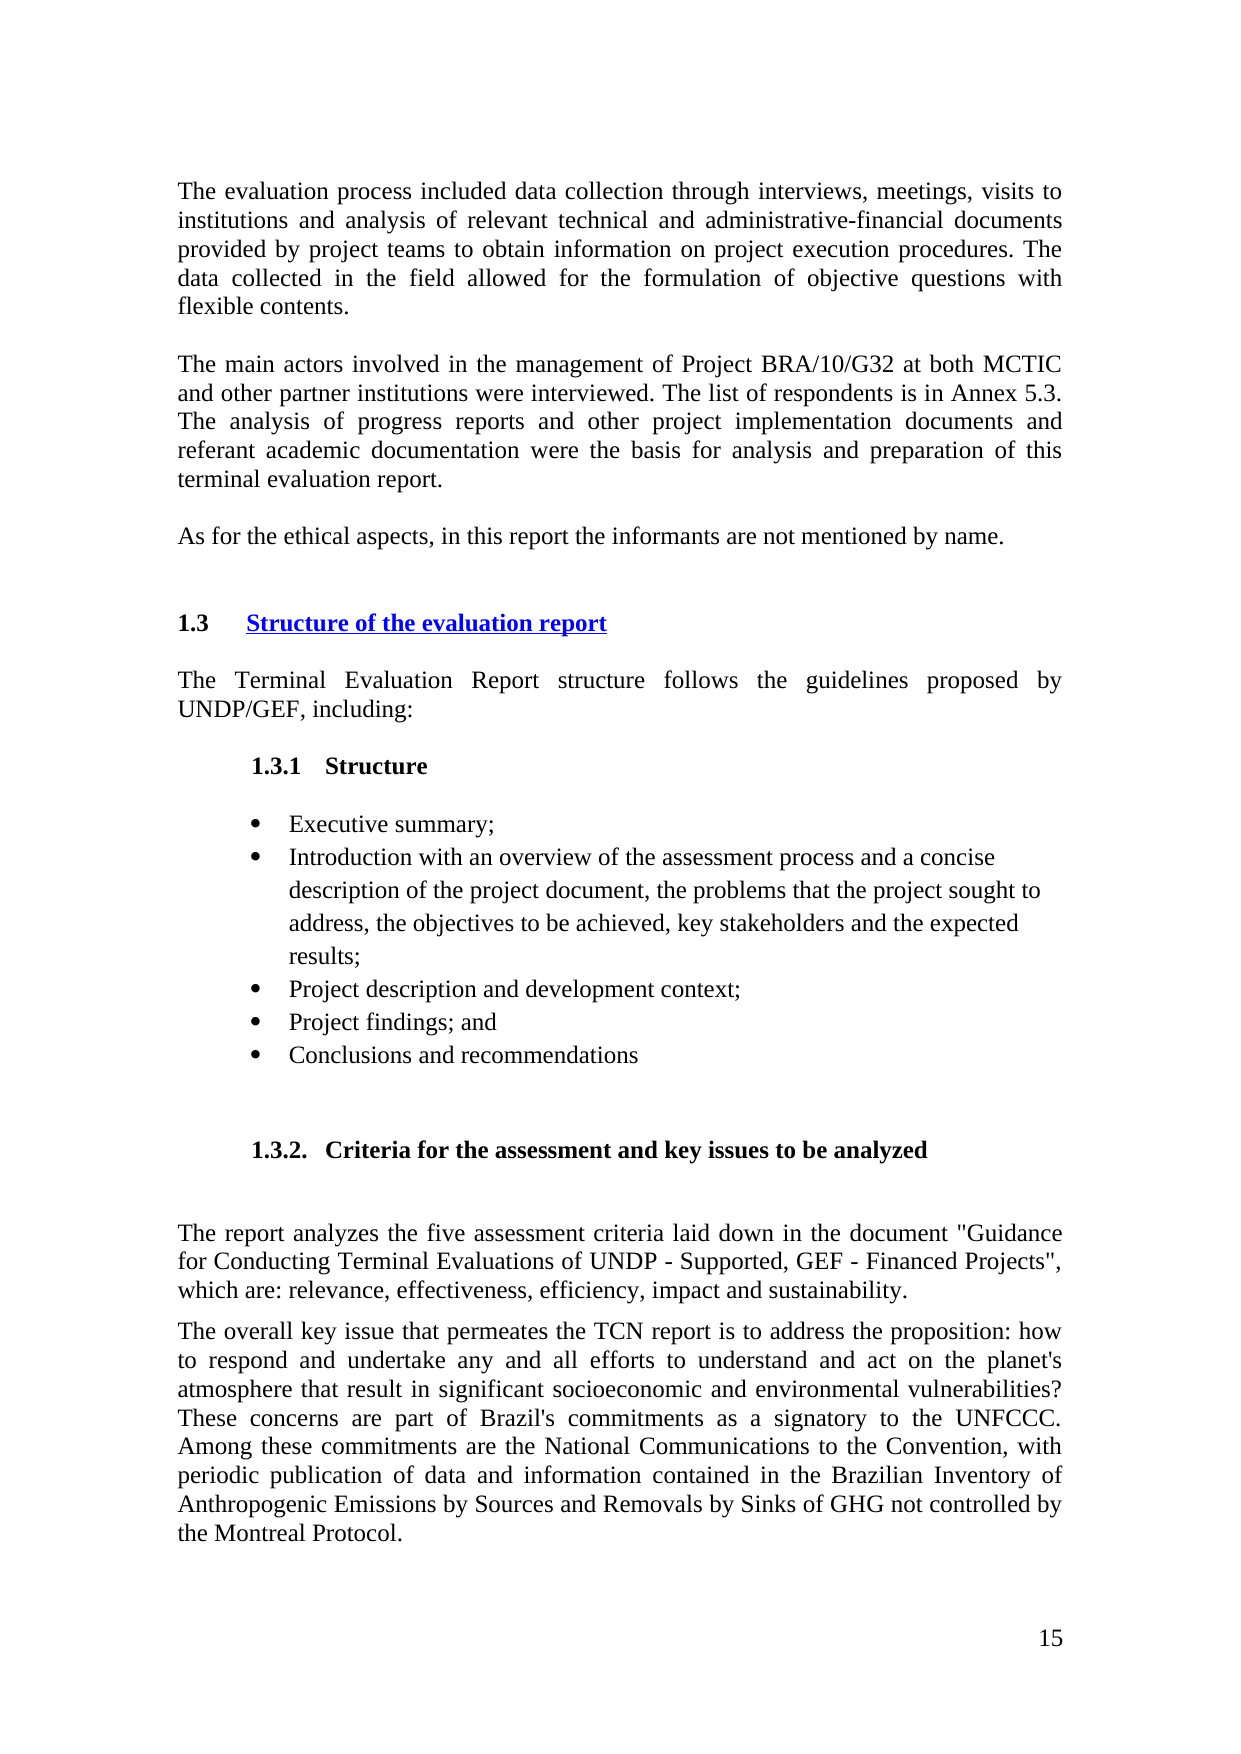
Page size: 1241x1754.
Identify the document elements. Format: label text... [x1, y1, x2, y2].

text As for the ethical aspects, in this report the informants are not mentioned by name. [177, 521, 1063, 550]
list Introduction with an overview of the assessment process and a concise description of the project document, the problems that the project sought to address, the objectives to be achieved, key stakeholders and the expected results; [251, 842, 1063, 970]
list Executive summary; [251, 809, 1063, 838]
text The overall key issue that permeates the TCN report is to address the proposition: how to respond and undertake any and all efforts to understand and act on the planet's atmosphere that result in significant socioeconomic and environmental vulnerabilities? These concerns are part of Brazil's commitments as a signatory to the UNFCCC. Among these commitments are the National Communications to the Convention, with periodic publication of data and information contained in the Brazilian Inventory of Anthropogenic Emissions by Sources and Removals by Sinks of GHG not controlled by the Montreal Protocol. [177, 1316, 1063, 1546]
text 1.3.1 Structure [177, 751, 1063, 780]
text 1.3.2. Criteria for the assessment and key issues to be analyzed [177, 1135, 1063, 1164]
text The Terminal Evaluation Report structure follows the guidelines proposed by UNDP/GEF, including: [177, 665, 1063, 723]
list Project description and development context; [251, 974, 1063, 1003]
text The evaluation process included data collection through interviews, meetings, visits to institutions and analysis of relevant technical and administrative-financial documents provided by project teams to obtain information on project execution procedures. The data collected in the field allowed for the formulation of objective questions with flexible contents. [177, 176, 1063, 320]
text 1.3 Structure of the evaluation report [177, 608, 1063, 636]
list Project findings; and [251, 1007, 1063, 1036]
text The report analyzes the five assessment criteria laid down in the document "Guidance for Conducting Terminal Evaluations of UNDP - Supported, GEF - Financed Projects", which are: relevance, effectiveness, efficiency, impact and sustainability. [177, 1218, 1063, 1304]
text The main actors involved in the management of Project BRA/10/G32 at both MCTIC and other partner institutions were interviewed. The list of respondents is in Annex 5.3. The analysis of progress reports and other project implementation documents and referant academic documentation were the basis for analysis and preparation of this terminal evaluation report. [177, 349, 1063, 493]
list Conclusions and recommendations [251, 1040, 1063, 1069]
